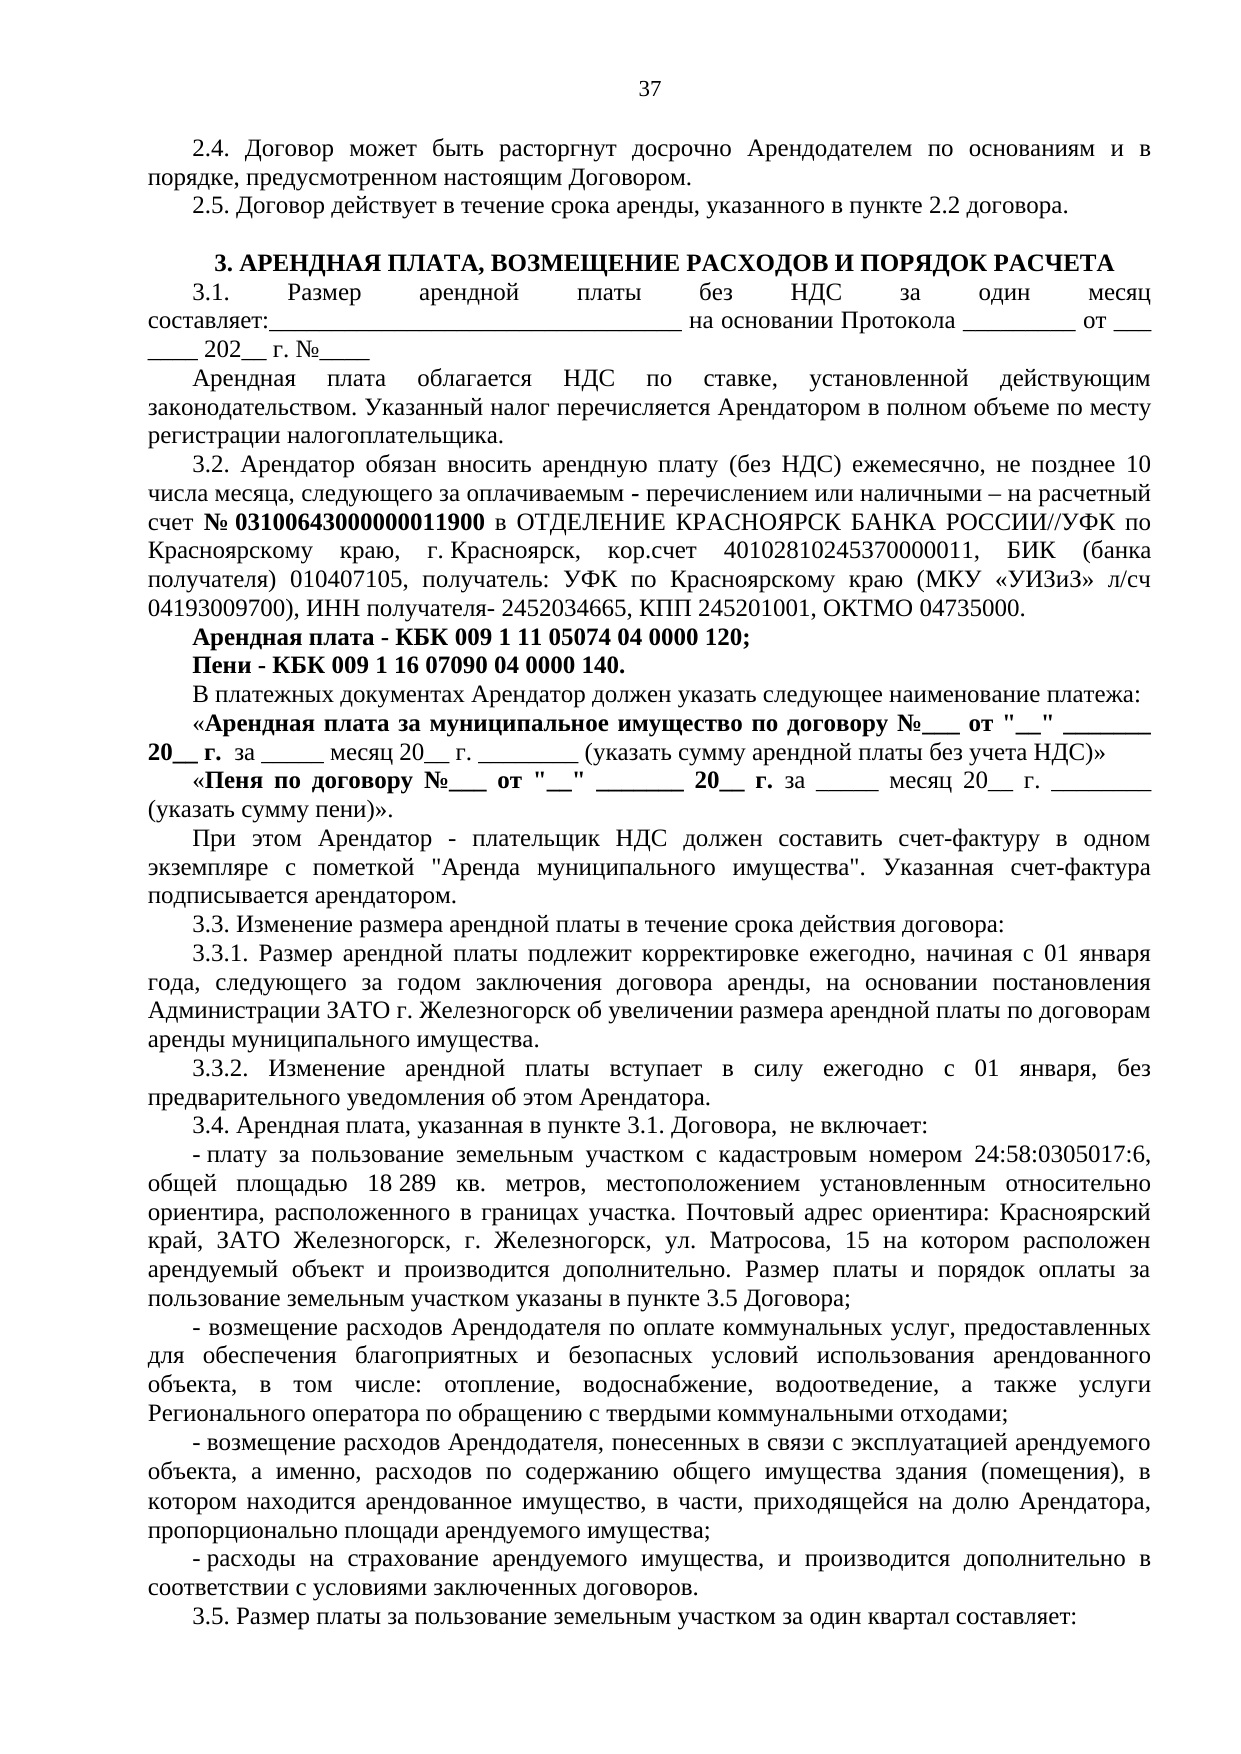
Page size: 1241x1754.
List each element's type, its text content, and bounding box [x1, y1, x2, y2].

text 3.3.1. Размер арендной платы подлежит корректировке ежегодно, начиная с 01 января года, следующего за годом заключения договора аренды, на основании постановления Администрации ЗАТО г. Железногорск об увеличении размера арендной платы по договорам аренды муниципального имущества. [148, 938, 1152, 1053]
text 2.5. Договор действует в течение срока аренды, указанного в пункте 2.2 договора. [148, 190, 1152, 219]
text 3.5. Размер платы за пользование земельным участком за один квартал составляет: [148, 1601, 1152, 1630]
text - расходы на страхование арендуемого имущества, и производится дополнительно в соответствии с условиями заключенных договоров. [148, 1543, 1152, 1601]
text 3.3.2. Изменение арендной платы вступает в силу ежегодно с 01 января, без предварительного уведомления об этом Арендатора. [148, 1053, 1152, 1110]
text Арендная плата облагается НДС по ставке, установленной действующим законодательством. Указанный налог перечисляется Арендатором в полном объеме по месту регистрации налогоплательщика. [148, 363, 1152, 449]
text - возмещение расходов Арендодателя по оплате коммунальных услуг, предоставленных для обеспечения благоприятных и безопасных условий использования арендованного объекта, в том числе: отопление, водоснабжение, водоотведение, а также услуги Регионального оператора по обращению с твердыми коммунальными отходами; [148, 1312, 1152, 1427]
text - плату за пользование земельным участком с кадастровым номером 24:58:0305017:6, общей площадью 18 289 кв. метров, местоположением установленным относительно ориентира, расположенного в границах участка. Почтовый адрес ориентира: Красноярский край, ЗАТО Железногорск, г. Железногорск, ул. Матросова, 15 на котором расположен арендуемый объект и производится дополнительно. Размер платы и порядок оплаты за пользование земельным участком указаны в пункте 3.5 Договора; [148, 1139, 1152, 1312]
text Арендная плата - КБК 009 1 11 05074 04 0000 120; [148, 622, 1152, 650]
text Пени - КБК 009 1 16 07090 04 0000 140. [148, 650, 1152, 679]
text 3.4. Арендная плата, указанная в пункте 3.1. Договора, не включает: [148, 1110, 1152, 1139]
text 3.3. Изменение размера арендной платы в течение срока действия договора: [148, 909, 1152, 938]
text 2.4. Договор может быть расторгнут досрочно Арендодателем по основаниям и в порядке, предусмотренном настоящим Договором. [148, 133, 1152, 190]
text 3.2. Арендатор обязан вносить арендную плату (без НДС) ежемесячно, не позднее 10 числа месяца, следующего за оплачиваемым - перечислением или наличными – на расчетный счет № 03100643000000011900 в ОТДЕЛЕНИЕ КРАСНОЯРСК БАНКА РОССИИ//УФК по Красноярскому краю, г. Красноярск, кор.счет 40102810245370000011, БИК (банка получателя) 010407105, получатель: УФК по Красноярскому краю (МКУ «УИЗиЗ» л/сч 04193009700), ИНН получателя- 2452034665, КПП 245201001, ОКТМО 04735000. [148, 449, 1152, 622]
text «Арендная плата за муниципальное имущество по договору №___ от "__" _______ 20__ г. за _____ месяц 20__ г. ________ (указать сумму арендной платы без учета НДС)» [148, 708, 1152, 765]
text - возмещение расходов Арендодателя, понесенных в связи с эксплуатацией арендуемого объекта, а именно, расходов по содержанию общего имущества здания (помещения), в котором находится арендованное имущество, в части, приходящейся на долю Арендатора, пропорционально площади арендуемого имущества; [148, 1427, 1152, 1543]
text В платежных документах Арендатор должен указать следующее наименование платежа: [148, 679, 1152, 708]
text 3. АРЕНДНАЯ ПЛАТА, ВОЗМЕЩЕНИЕ РАСХОДОВ И ПОРЯДОК РАСЧЕТА [148, 248, 1152, 277]
text 3.1. Размер арендной платы без НДС за один месяц составляет:_________________________________ на основании Протокола _________ от ___ ____ 202__ г. №____ [148, 277, 1152, 363]
text «Пеня по договору №___ от "__" _______ 20__ г. за _____ месяц 20__ г. ________ (указать сумму пени)». [148, 765, 1152, 823]
text При этом Арендатор - плательщик НДС должен составить счет-фактуру в одном экземпляре с пометкой "Аренда муниципального имущества". Указанная счет-фактура подписывается арендатором. [148, 823, 1152, 909]
